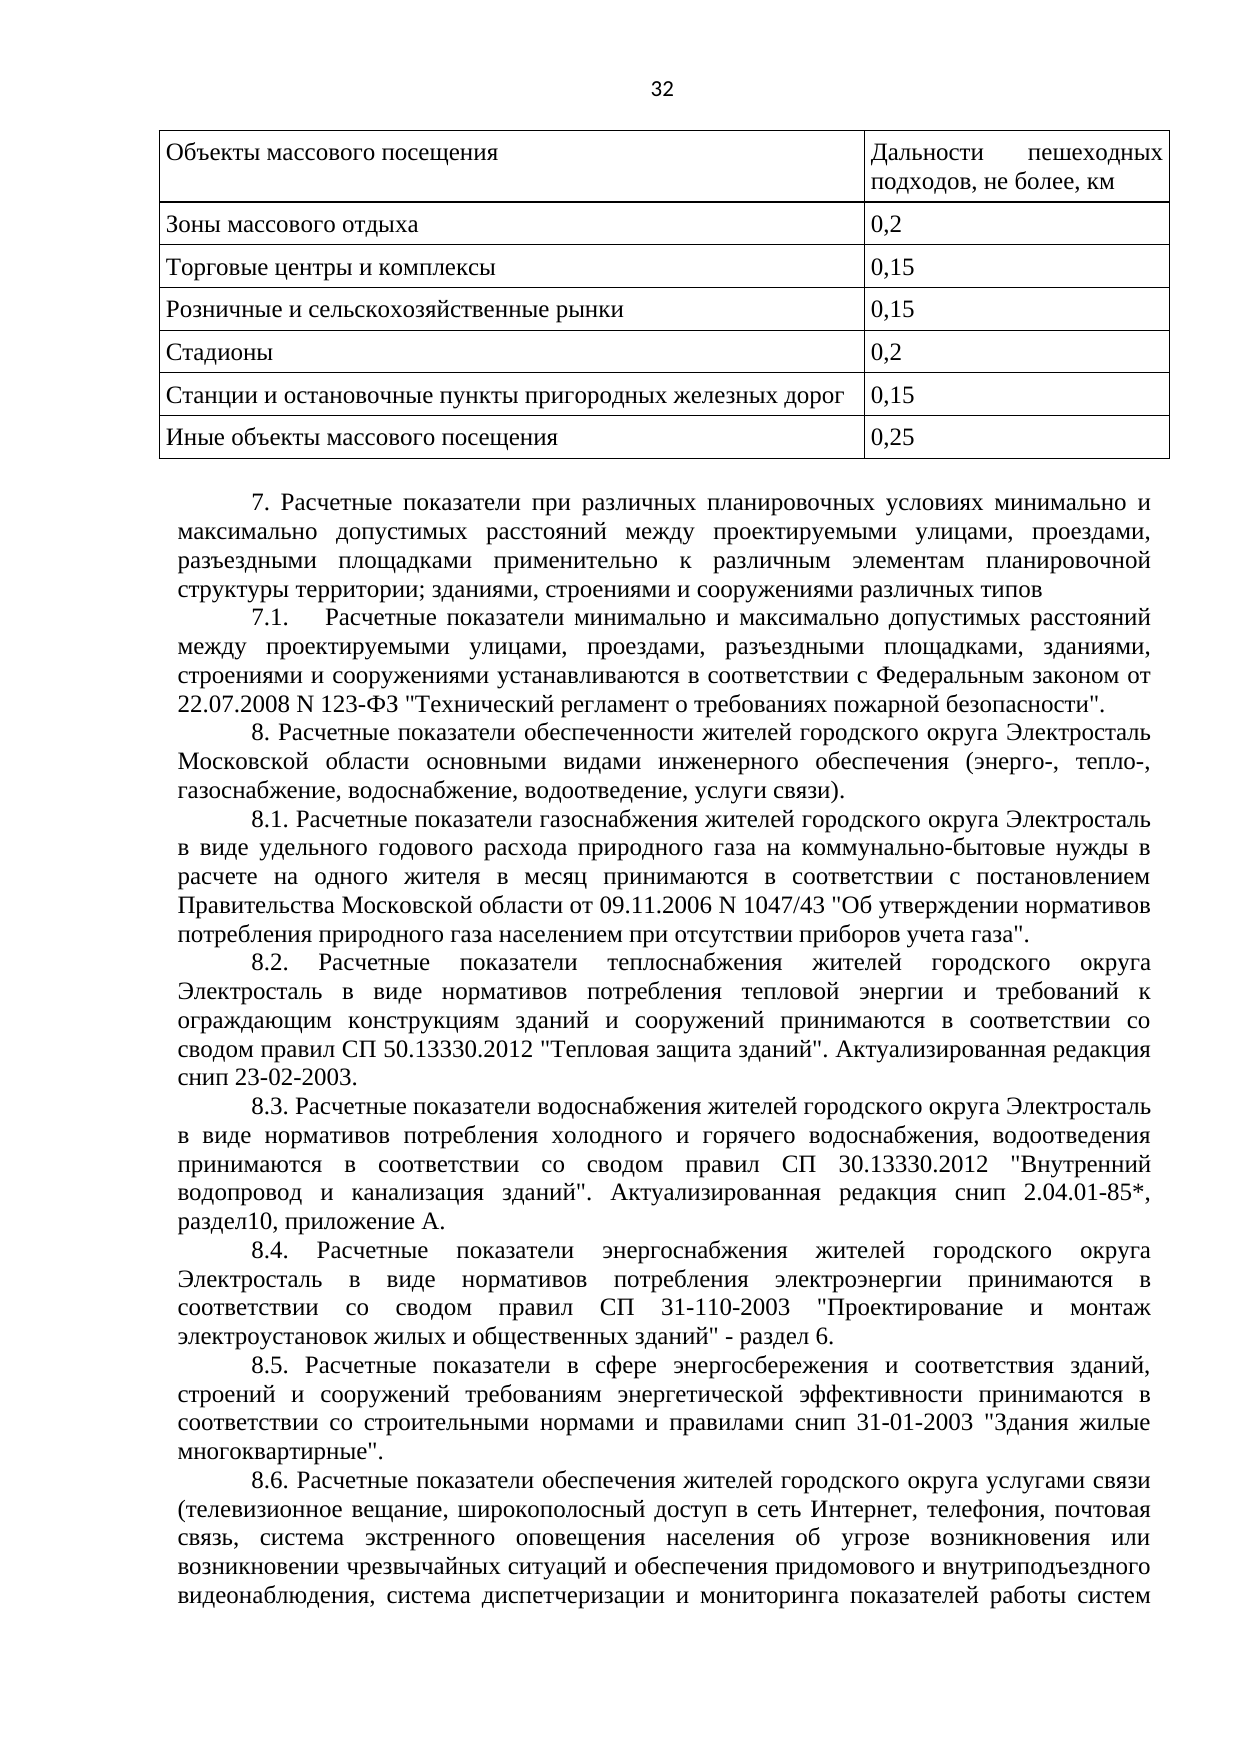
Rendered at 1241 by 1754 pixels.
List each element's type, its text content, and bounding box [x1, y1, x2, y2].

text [177, 1465, 1152, 1609]
table_cell 0,2 [865, 331, 1169, 372]
table_header Объекты массового посещения [160, 131, 864, 201]
table_cell Иные объекты массового посещения [160, 416, 864, 458]
text 8. Расчетные показатели обеспеченности жителей городского округа Электросталь Московской области основными видами инженерного обеспечения (энерго-, тепло-, газоснабжение, водоснабжение, водоотведение, услуги связи). [177, 717, 1152, 804]
table_cell 0,15 [865, 245, 1169, 287]
text 8.2. Расчетные показатели теплоснабжения жителей городского округа Электросталь в виде нормативов потребления тепловой энергии и требований к ограждающим конструкциям зданий и сооружений принимаются в соответствии со сводом правил СП 50.13330.2012 "Тепловая защита зданий". Актуализированная редакция снип 23-02-2003. [177, 947, 1152, 1091]
table_cell Станции и остановочные пункты пригородных железных дорог [160, 373, 864, 415]
table_cell Зоны массового отдыха [160, 203, 864, 244]
text 8.4. Расчетные показатели энергоснабжения жителей городского округа Электросталь в виде нормативов потребления электроэнергии принимаются в соответствии со сводом правил СП 31-110-2003 "Проектирование и монтаж электроустановок жилых и общественных зданий" - раздел 6. [177, 1235, 1152, 1350]
table_header Дальности пешеходных подходов, не более, км [865, 131, 1169, 201]
table_cell 0,15 [865, 373, 1169, 415]
text 7. Расчетные показатели при различных планировочных условиях минимально и максимально допустимых расстояний между проектируемыми улицами, проездами, разъездными площадками применительно к различным элементам планировочной структуры территории; зданиями, строениями и сооружениями различных типов [177, 487, 1152, 602]
table_cell 0,25 [865, 416, 1169, 458]
list Расчетные показатели минимально и максимально допустимых расстояний между проектируемыми улицами, проездами, разъездными площадками, зданиями, строениями и сооружениями устанавливаются в соответствии с Федеральным законом от 22.07.2008 N 123-ФЗ "Технический регламент о требованиях пожарной безопасности". [177, 602, 1152, 717]
text 8.1. Расчетные показатели газоснабжения жителей городского округа Электросталь в виде удельного годового расхода природного газа на коммунально-бытовые нужды в расчете на одного жителя в месяц принимаются в соответствии с постановлением Правительства Московской области от 09.11.2006 N 1047/43 "Об утверждении нормативов потребления природного газа населением при отсутствии приборов учета газа". [177, 804, 1152, 947]
table_cell Розничные и сельскохозяйственные рынки [160, 288, 864, 329]
table_cell Торговые центры и комплексы [160, 245, 864, 287]
table_cell 0,2 [865, 203, 1169, 244]
text 8.5. Расчетные показатели в сфере энергосбережения и соответствия зданий, строений и сооружений требованиям энергетической эффективности принимаются в соответствии со строительными нормами и правилами снип 31-01-2003 "Здания жилые многоквартирные". [177, 1350, 1152, 1465]
text 8.3. Расчетные показатели водоснабжения жителей городского округа Электросталь в виде нормативов потребления холодного и горячего водоснабжения, водоотведения принимаются в соответствии со сводом правил СП 30.13330.2012 "Внутренний водопровод и канализация зданий". Актуализированная редакция снип 2.04.01-85*, раздел10, приложение А. [177, 1091, 1152, 1235]
table_cell 0,15 [865, 288, 1169, 329]
table_cell Стадионы [160, 331, 864, 372]
